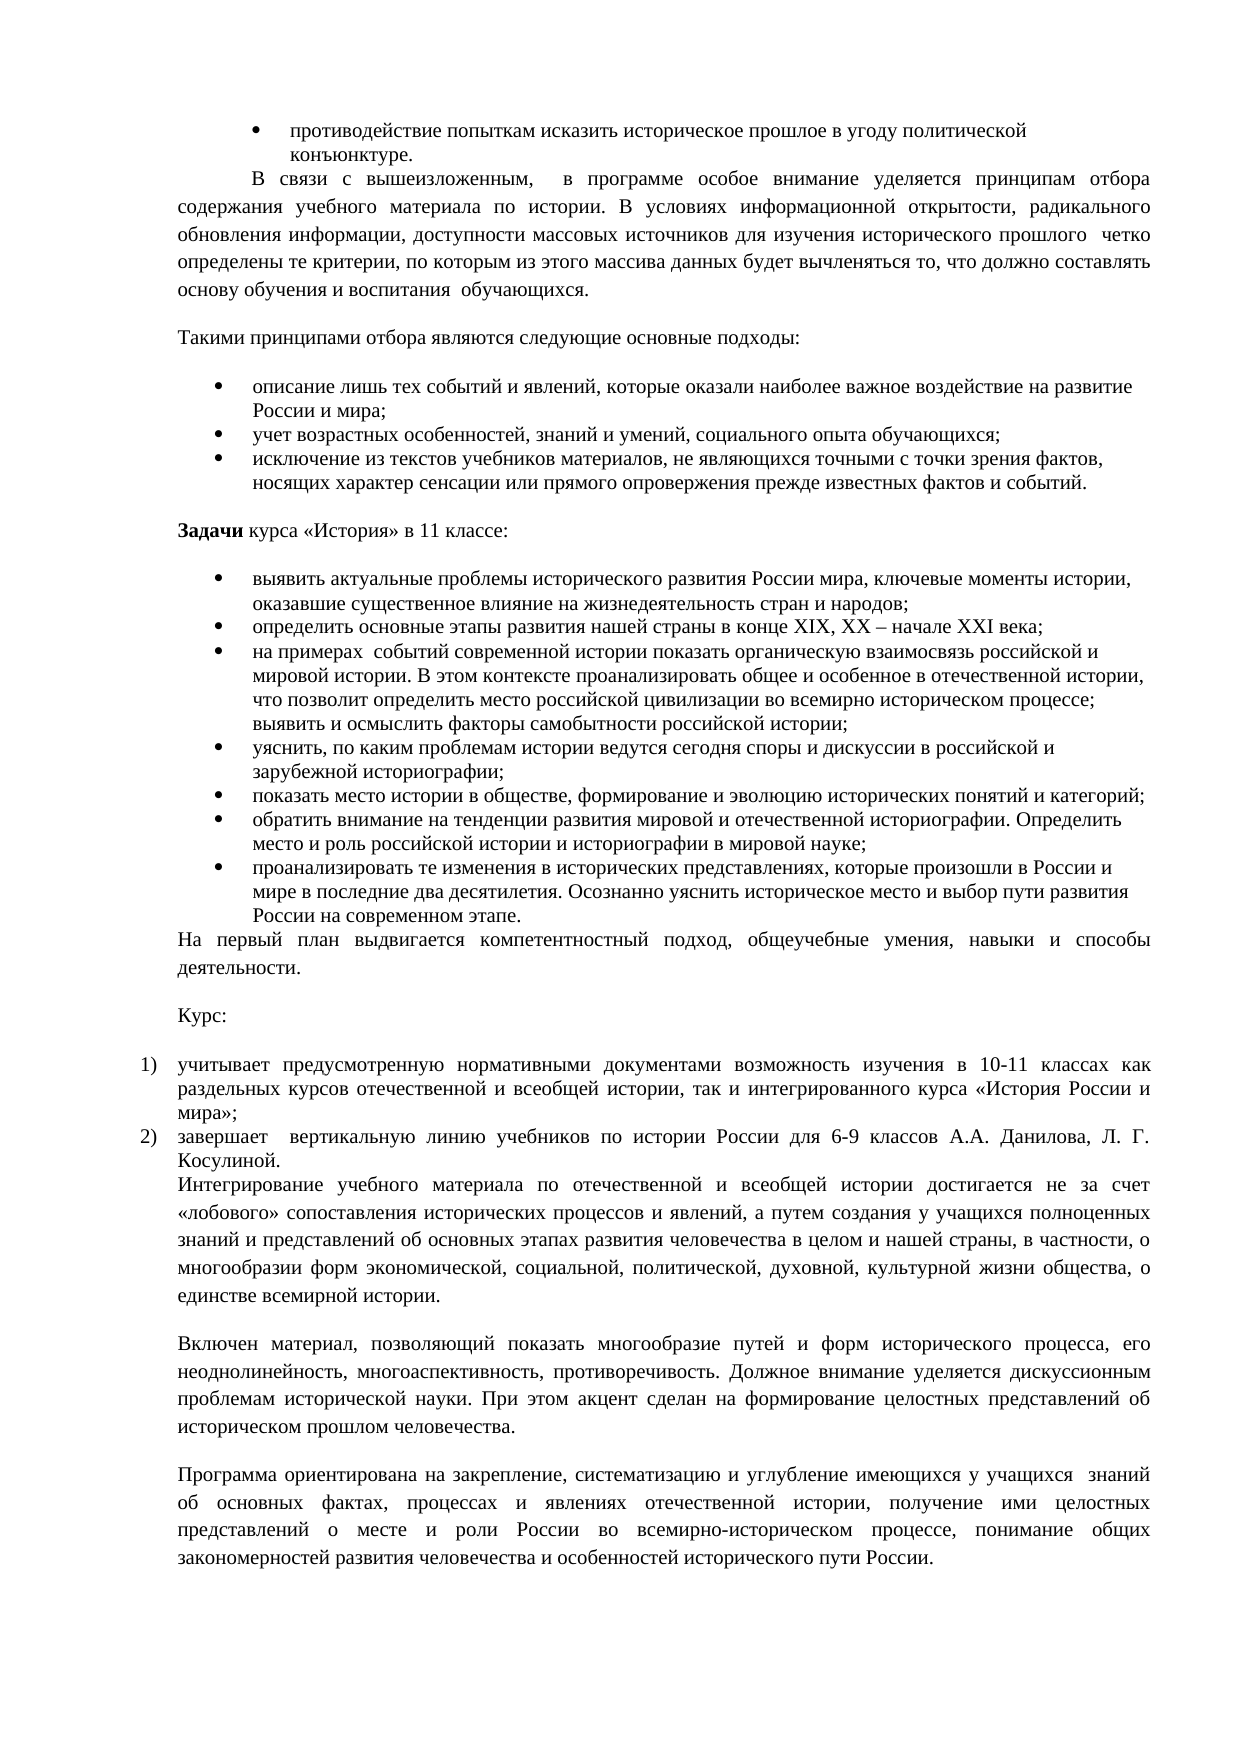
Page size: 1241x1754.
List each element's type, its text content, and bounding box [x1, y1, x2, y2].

text На первый план выдвигается компетентностный подход, общеучебные умения, навыки и способы деятельности. [177, 927, 1152, 979]
text Курс: [177, 1003, 1152, 1027]
list проанализировать те изменения в исторических представлениях, которые произошли в России и мире в последние два десятилетия. Осознанно уяснить историческое место и выбор пути развития России на современном этапе. [215, 855, 1152, 927]
list исключение из текстов учебников материалов, не являющихся точными с точки зрения фактов, носящих характер сенсации или прямого опровержения прежде известных фактов и событий. [215, 446, 1152, 494]
text Включен материал, позволяющий показать многообразие путей и форм исторического процесса, его неоднолинейность, многоаспективность, противоречивость. Должное внимание уделяется дискуссионным проблемам исторической науки. При этом акцент сделан на формирование целостных представлений об историческом прошлом человечества. [177, 1331, 1152, 1438]
text Интегрирование учебного материала по отечественной и всеобщей истории достигается не за счет «лобового» сопоставления исторических процессов и явлений, а путем создания у учащихся полноценных знаний и представлений об основных этапах развития человечества в целом и нашей страны, в частности, о многообразии форм экономической, социальной, политической, духовной, культурной жизни общества, о единстве всемирной истории. [177, 1172, 1152, 1307]
list уяснить, по каким проблемам истории ведутся сегодня споры и дискуссии в российской и зарубежной историографии; [215, 735, 1152, 783]
list учитывает предусмотренную нормативными документами возможность изучения в 10-11 классах как раздельных курсов отечественной и всеобщей истории, так и интегрированного курса «История России и мира»; [140, 1052, 1152, 1124]
list показать место истории в обществе, формирование и эволюцию исторических понятий и категорий; [215, 783, 1152, 807]
list противодействие попыткам исказить историческое прошлое в угоду политической конъюнктуре. [252, 118, 1152, 166]
list учет возрастных особенностей, знаний и умений, социального опыта обучающихся; [215, 422, 1152, 446]
text Такими принципами отбора являются следующие основные подходы: [177, 325, 1152, 349]
text Задачи курса «История» в 11 классе: [177, 518, 1152, 542]
text Программа ориентирована на закрепление, систематизацию и углубление имеющихся у учащихся знаний об основных фактах, процессах и явлениях отечественной истории, получение ими целостных представлений о месте и роли России во всемирно-историческом процессе, понимание общих закономерностей развития человечества и особенностей исторического пути России. [177, 1462, 1152, 1569]
text В связи с вышеизложенным, в программе особое внимание уделяется принципам отбора содержания учебного материала по истории. В условиях информационной открытости, радикального обновления информации, доступности массовых источников для изучения исторического прошлого четко определены те критерии, по которым из этого массива данных будет вычленяться то, что должно составлять основу обучения и воспитания обучающихся. [177, 166, 1152, 301]
list завершает вертикальную линию учебников по истории России для 6-9 классов А.А. Данилова, Л. Г. Косулиной. [140, 1124, 1152, 1172]
list на примерах событий современной истории показать органическую взаимосвязь российской и мировой истории. В этом контексте проанализировать общее и особенное в отечественной истории, что позволит определить место российской цивилизации во всемирно историческом процессе; выявить и осмыслить факторы самобытности российской истории; [215, 638, 1152, 735]
list выявить актуальные проблемы исторического развития России мира, ключевые моменты истории, оказавшие существенное влияние на жизнедеятельность стран и народов; [215, 566, 1152, 614]
list обратить внимание на тенденции развития мировой и отечественной историографии. Определить место и роль российской истории и историографии в мировой науке; [215, 807, 1152, 855]
list описание лишь тех событий и явлений, которые оказали наиболее важное воздействие на развитие России и мира; [215, 373, 1152, 422]
list определить основные этапы развития нашей страны в конце XIX, XX – начале XXI века; [215, 614, 1152, 638]
